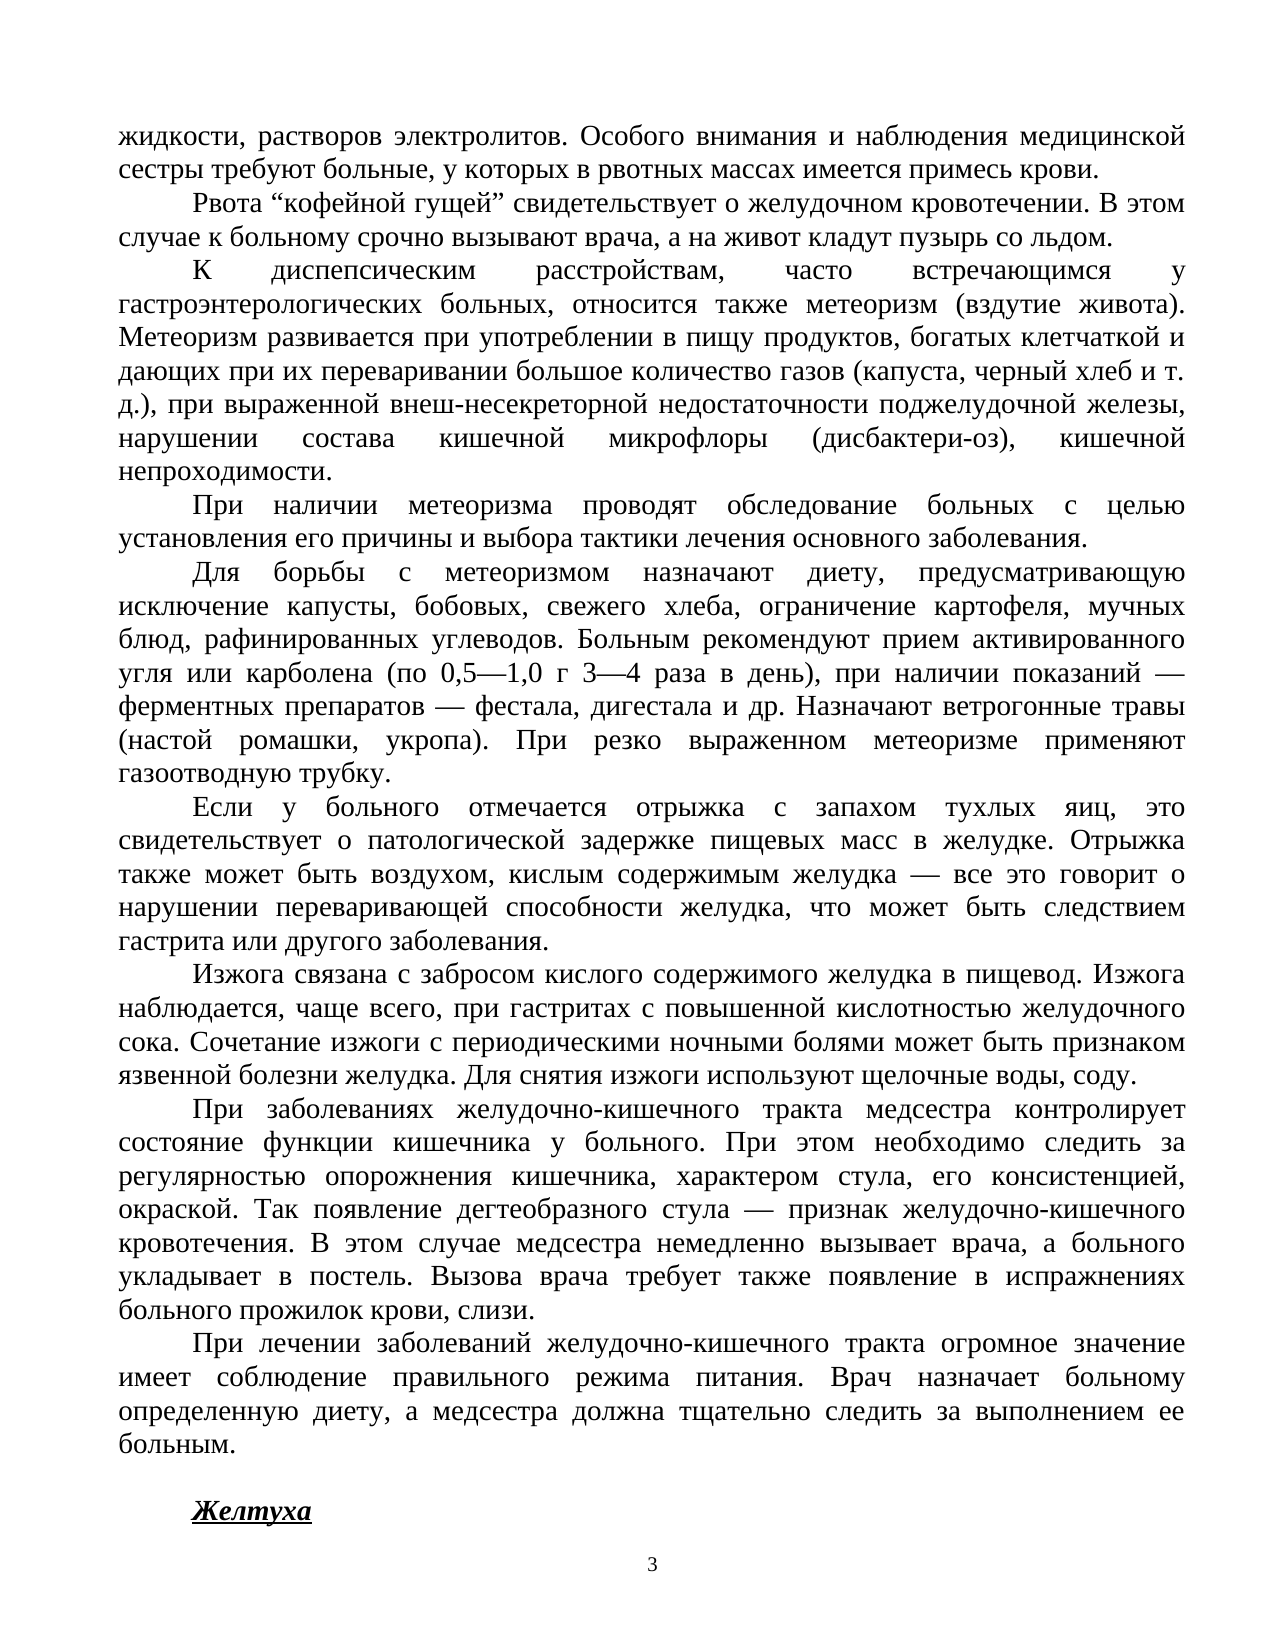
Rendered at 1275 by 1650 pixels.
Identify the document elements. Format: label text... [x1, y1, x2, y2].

text Желтуха [118, 1493, 1186, 1527]
text При лечении заболеваний желудочно-кишечного тракта огромное значение имеет соблюдение правильного режима питания. Врач назначает больному определенную диету, а медсестра должна тщательно следить за выполнением ее больным. [118, 1326, 1186, 1460]
text Изжога связана с забросом кислого содержимого желудка в пищевод. Изжога наблюдается, чаще всего, при гастритах с повышенной кислотностью желудочного сока. Сочетание изжоги с периодическими ночными болями может быть признаком язвенной болезни желудка. Для снятия изжоги используют щелочные воды, соду. [118, 957, 1186, 1091]
text При заболеваниях желудочно-кишечного тракта медсестра контролирует состояние функции кишечника у больного. При этом необходимо следить за регулярностью опорожнения кишечника, характером стула, его консистенцией, окраской. Так появление дегтеобразного стула — признак желудочно-кишечного кровотечения. В этом случае медсестра немедленно вызывает врача, а больного укладывает в постель. Вызова врача требует также появление в испражнениях больного прожилок крови, слизи. [118, 1091, 1186, 1326]
text Если у больного отмечается отрыжка с запахом тухлых яиц, это свидетельствует о патологической задержке пищевых масс в желудке. Отрыжка также может быть воздухом, кислым содержимым желудка — все это говорит о нарушении переваривающей способности желудка, что может быть следствием гастрита или другого заболевания. [118, 789, 1186, 957]
text Для борьбы с метеоризмом назначают диету, предусматривающую исключение капусты, бобовых, свежего хлеба, ограничение картофеля, мучных блюд, рафинированных углеводов. Больным рекомендуют прием активированного угля или карболена (по 0,5—1,0 г 3—4 раза в день), при наличии показаний — ферментных препаратов — фестала, дигестала и др. Назначают ветрогонные травы (настой ромашки, укропа). При резко выраженном метеоризме применяют газоотводную трубку. [118, 554, 1186, 789]
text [118, 118, 1186, 185]
text Рвота “кофейной гущей” свидетельствует о желудочном кровотечении. В этом случае к больному срочно вызывают врача, а на живот кладут пузырь со льдом. [118, 185, 1186, 252]
text К диспепсическим расстройствам, часто встречающимся у гастроэнтерологических больных, относится также метеоризм (вздутие живота). Метеоризм развивается при употреблении в пищу продуктов, богатых клетчаткой и дающих при их переваривании большое количество газов (капуста, черный хлеб и т. д.), при выраженной внеш-несекреторной недостаточности поджелудочной железы, нарушении состава кишечной микрофлоры (дисбактери-оз), кишечной непроходимости. [118, 252, 1186, 487]
text При наличии метеоризма проводят обследование больных с целью установления его причины и выбора тактики лечения основного заболевания. [118, 487, 1186, 554]
